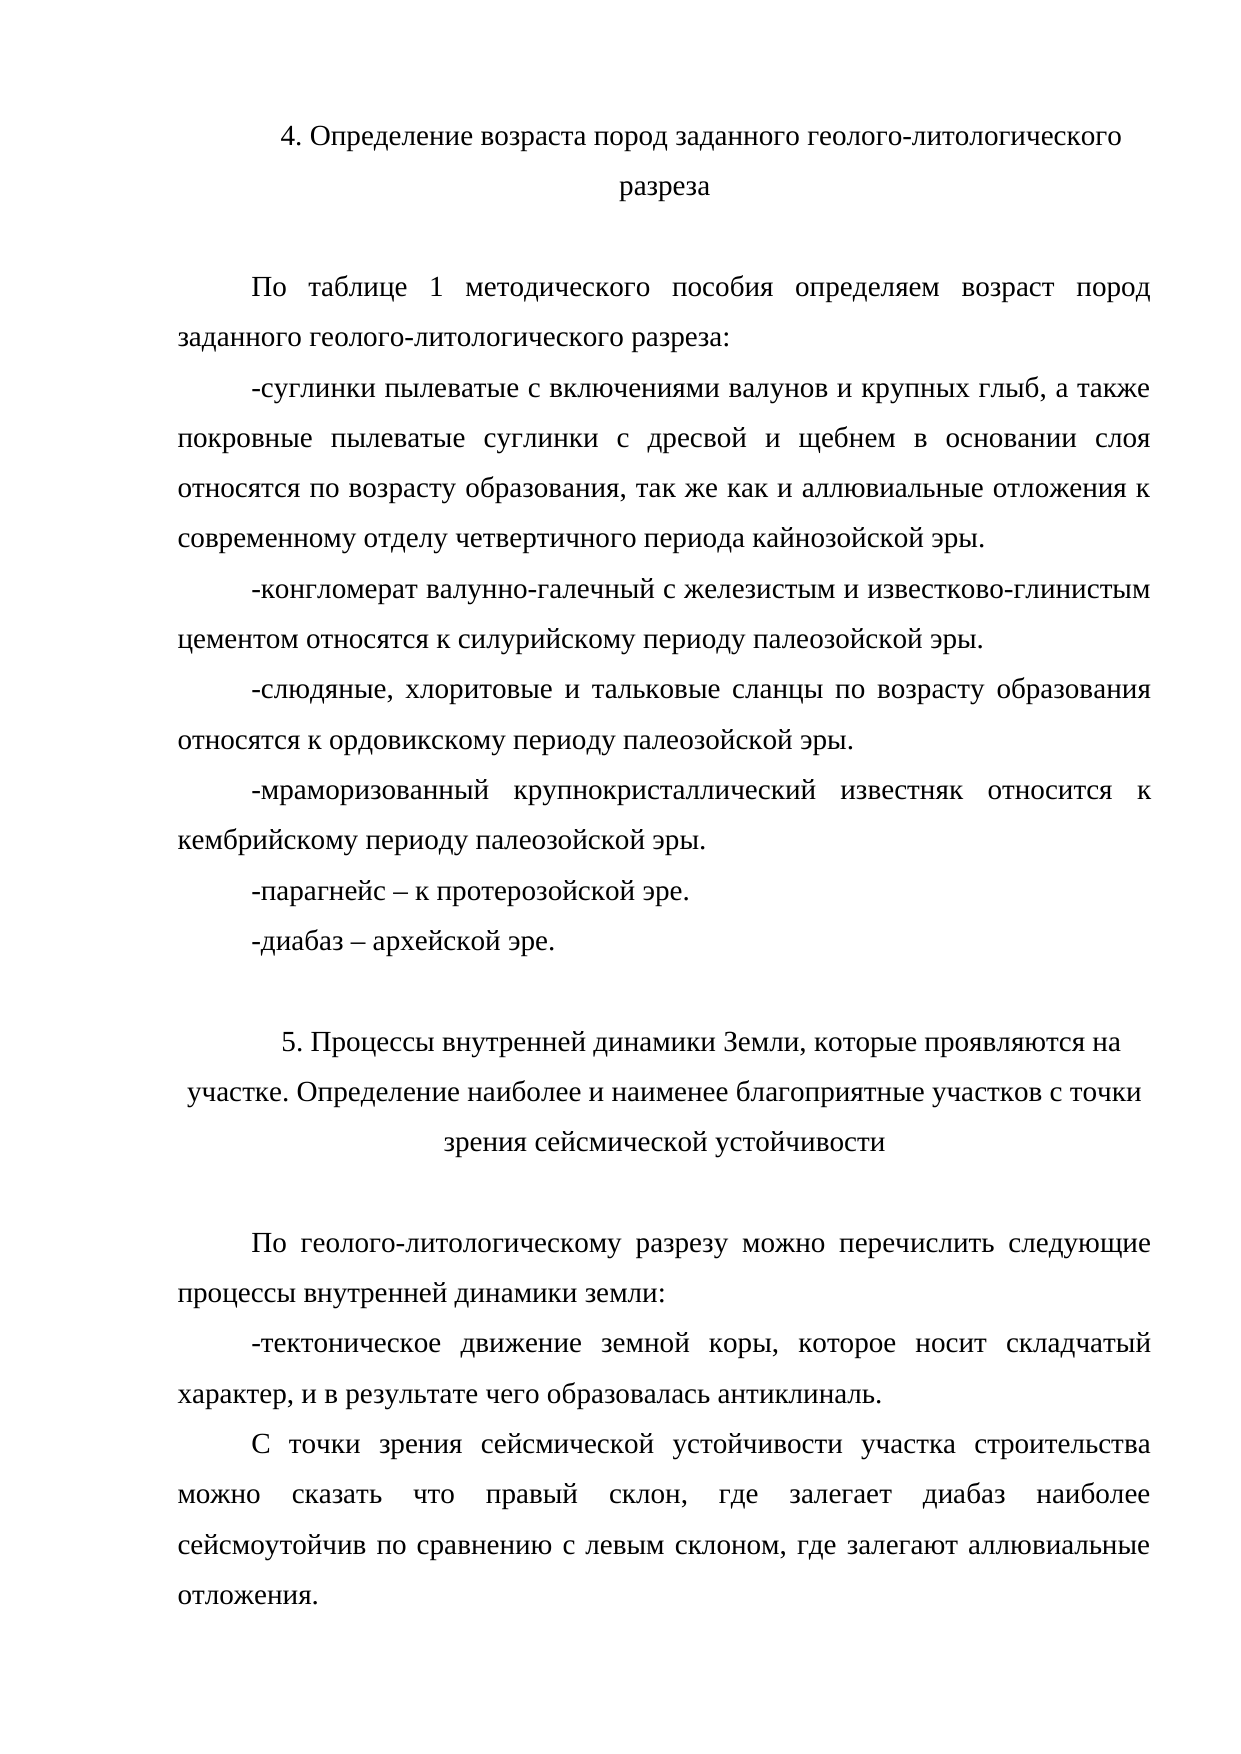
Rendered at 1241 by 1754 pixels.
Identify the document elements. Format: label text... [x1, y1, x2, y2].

text По геолого-литологическому разрезу можно перечислить следующие процессы внутренней динамики земли: [177, 1225, 1152, 1309]
text -конгломерат валунно-галечный с железистым и известково-глинистым цементом относятся к силурийскому периоду палеозойской эры. [177, 571, 1152, 655]
text -слюдяные, хлоритовые и тальковые сланцы по возрасту образования относятся к ордовикскому периоду палеозойской эры. [177, 672, 1152, 755]
text С точки зрения сейсмической устойчивости участка строительства можно сказать что правый склон, где залегает диабаз наиболее сейсмоутойчив по сравнению с левым склоном, где залегают аллювиальные отложения. [177, 1426, 1152, 1611]
text -диабаз – архейской эре. [177, 923, 1152, 957]
text -парагнейс – к протерозойской эре. [177, 873, 1152, 906]
text -мраморизованный крупнокристаллический известняк относится к кембрийскому периоду палеозойской эры. [177, 772, 1152, 856]
text 5. Процессы внутренней динамики Земли, которые проявляются на участке. Определение наиболее и наименее благоприятные участков с точки зрения сейсмической устойчивости [177, 1024, 1152, 1158]
text 4. Определение возраста пород заданного геолого-литологического разреза [177, 118, 1152, 202]
text По таблице 1 методического пособия определяем возраст пород заданного геолого-литологического разреза: [177, 269, 1152, 353]
text -суглинки пылеватые с включениями валунов и крупных глыб, а также покровные пылеватые суглинки с дресвой и щебнем в основании слоя относятся по возрасту образования, так же как и аллювиальные отложения к современному отделу четвертичного периода кайнозойской эры. [177, 370, 1152, 554]
text -тектоническое движение земной коры, которое носит складчатый характер, и в результате чего образовалась антиклиналь. [177, 1326, 1152, 1409]
